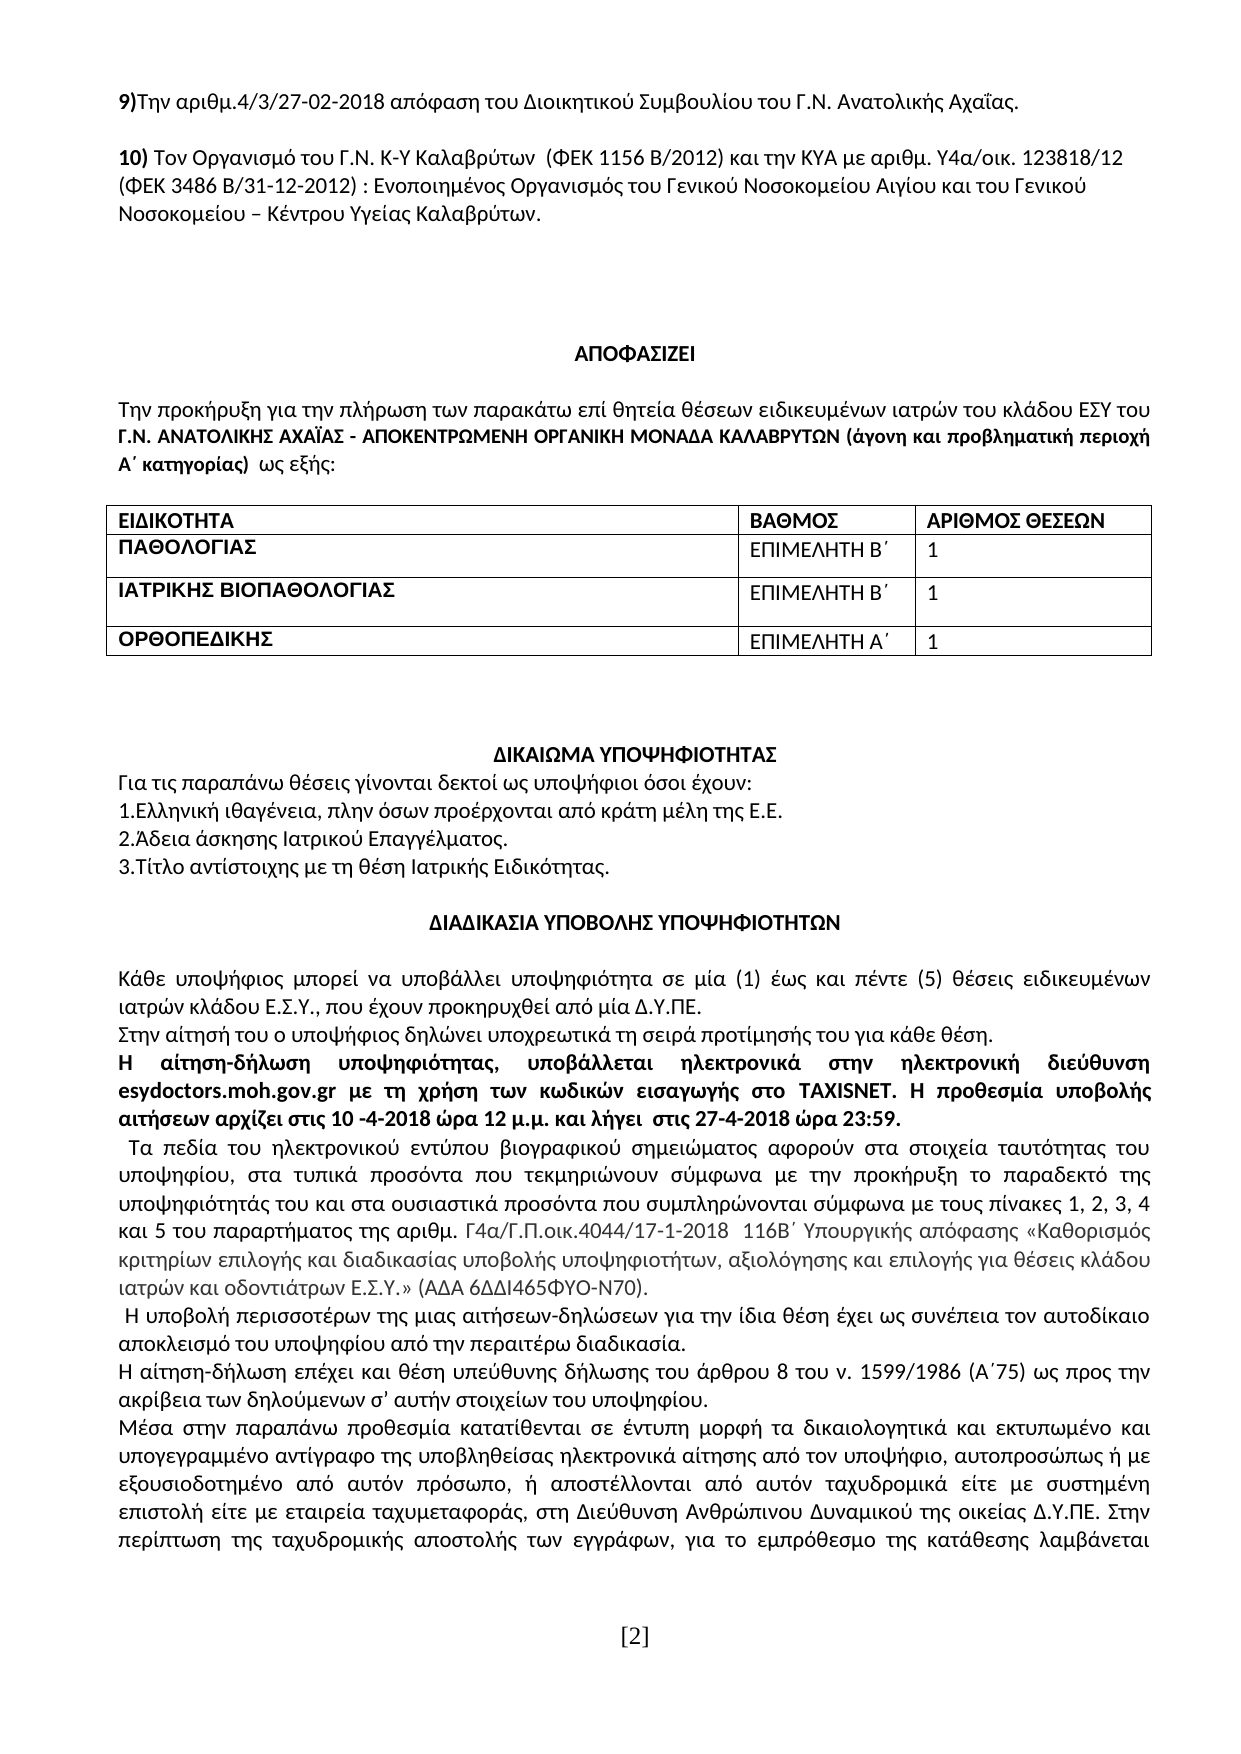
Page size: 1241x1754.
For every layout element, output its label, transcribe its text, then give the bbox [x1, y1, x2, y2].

table_cell ΠΑΘΟΛΟΓΙΑΣ [107, 535, 738, 577]
text ΑΠΟΦΑΣΙΖΕΙ [118, 339, 1152, 367]
table_cell ΕΠΙΜΕΛΗΤΗ Β΄ [739, 578, 915, 626]
text 2.Άδεια άσκησης Ιατρικού Επαγγέλματος. [118, 824, 1152, 852]
text 9)Την αριθμ.4/3/27-02-2018 απόφαση του Διοικητικού Συμβουλίου του Γ.Ν. Ανατολικής Αχαΐας. [118, 87, 1152, 115]
text 1.Ελληνική ιθαγένεια, πλην όσων προέρχονται από κράτη μέλη της Ε.Ε. [118, 796, 1152, 824]
table_header ΑΡΙΘΜΟΣ ΘΕΣΕΩΝ [916, 506, 1151, 534]
text Η αίτηση-δήλωση επέχει και θέση υπεύθυνης δήλωσης του άρθρου 8 του ν. 1599/1986 (Α΄75) ως προς την ακρίβεια των δηλούμενων σ’ αυτήν στοιχείων του υποψηφίου. [118, 1357, 1152, 1413]
text Στην αίτησή του ο υποψήφιος δηλώνει υποχρεωτικά τη σειρά προτίμησής του για κάθε θέση. [118, 1021, 1152, 1048]
table_header ΕΙΔΙΚΟΤΗΤΑ [107, 506, 738, 534]
table_cell ΙΑΤΡΙΚΗΣ ΒΙΟΠΑΘΟΛΟΓΙΑΣ [107, 578, 738, 626]
table_header ΒΑΘΜΟΣ [739, 506, 915, 534]
table_cell 1 [916, 627, 1151, 655]
table_cell ΕΠΙΜΕΛΗΤΗ Β΄ [739, 535, 915, 577]
text Τα πεδία του ηλεκτρονικού εντύπου βιογραφικού σημειώματος αφορούν στα στοιχεία ταυτότητας του υποψηφίου, στα τυπικά προσόντα που τεκμηριώνουν σύμφωνα με την προκήρυξη το παραδεκτό της υποψηφιότητάς του και στα ουσιαστικά προσόντα που συμπληρώνονται σύμφωνα με τους πίνακες 1, 2, 3, 4 και 5 του παραρτήματος της αριθμ. Γ4α/Γ.Π.οικ.4044/17-1-2018 116Β΄ Υπουργικής απόφασης «Καθορισμός κριτηρίων επιλογής και διαδικασίας υποβολής υποψηφιοτήτων, αξιολόγησης και επιλογής για θέσεις κλάδου ιατρών και οδοντιάτρων Ε.Σ.Υ.» (ΑΔΑ 6ΔΔΙ465ΦΥΟ-Ν70). [118, 1133, 1152, 1301]
text 3.Τίτλο αντίστοιχης με τη θέση Ιατρικής Ειδικότητας. [118, 852, 1152, 880]
table_cell ΕΠΙΜΕΛΗΤΗ Α΄ [739, 627, 915, 655]
text Η υποβολή περισσοτέρων της μιας αιτήσεων-δηλώσεων για την ίδια θέση έχει ως συνέπεια τον αυτοδίκαιο αποκλεισμό του υποψηφίου από την περαιτέρω διαδικασία. [118, 1301, 1152, 1357]
text ΔΙΑΔΙΚΑΣΙΑ ΥΠΟΒΟΛΗΣ ΥΠΟΨΗΦΙΟΤΗΤΩΝ [118, 908, 1152, 936]
table_cell 1 [916, 535, 1151, 577]
text Για τις παραπάνω θέσεις γίνονται δεκτοί ως υποψήφιοι όσοι έχουν: [118, 768, 1152, 796]
table_cell ΟΡΘΟΠΕΔΙΚΗΣ [107, 627, 738, 655]
text Η αίτηση-δήλωση υποψηφιότητας, υποβάλλεται ηλεκτρονικά στην ηλεκτρονική διεύθυνση esydoctors.moh.gov.gr με τη χρήση των κωδικών εισαγωγής στο TAXISNET. Η προθεσμία υποβολής αιτήσεων αρχίζει στις 10 -4-2018 ώρα 12 μ.μ. και λήγει στις 27-4-2018 ώρα 23:59. [118, 1048, 1152, 1133]
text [118, 1413, 1152, 1553]
text Την προκήρυξη για την πλήρωση των παρακάτω επί θητεία θέσεων ειδικευμένων ιατρών του κλάδου ΕΣΥ του Γ.Ν. ΑΝΑΤΟΛΙΚΗΣ ΑΧΑΪΑΣ - ΑΠΟΚΕΝΤΡΩΜΕΝΗ ΟΡΓΑΝΙΚΗ ΜΟΝΑΔΑ ΚΑΛΑΒΡΥΤΩΝ (άγονη και προβληματική περιοχή Α΄ κατηγορίας) ως εξής: [118, 395, 1152, 477]
table_cell 1 [916, 578, 1151, 626]
text Κάθε υποψήφιος μπορεί να υποβάλλει υποψηφιότητα σε μία (1) έως και πέντε (5) θέσεις ειδικευμένων ιατρών κλάδου Ε.Σ.Υ., που έχουν προκηρυχθεί από μία Δ.Υ.ΠΕ. [118, 964, 1152, 1021]
text ΔΙΚΑΙΩΜΑ ΥΠΟΨΗΦΙΟΤΗΤΑΣ [118, 740, 1152, 768]
text 10) Τον Οργανισμό του Γ.Ν. Κ-Υ Καλαβρύτων (ΦΕΚ 1156 Β/2012) και την ΚΥΑ με αριθμ. Υ4α/οικ. 123818/12 (ΦΕΚ 3486 Β/31-12-2012) : Ενοποιημένος Οργανισμός του Γενικού Νοσοκομείου Αιγίου και του Γενικού Νοσοκομείου – Κέντρου Υγείας Καλαβρύτων. [118, 143, 1152, 227]
